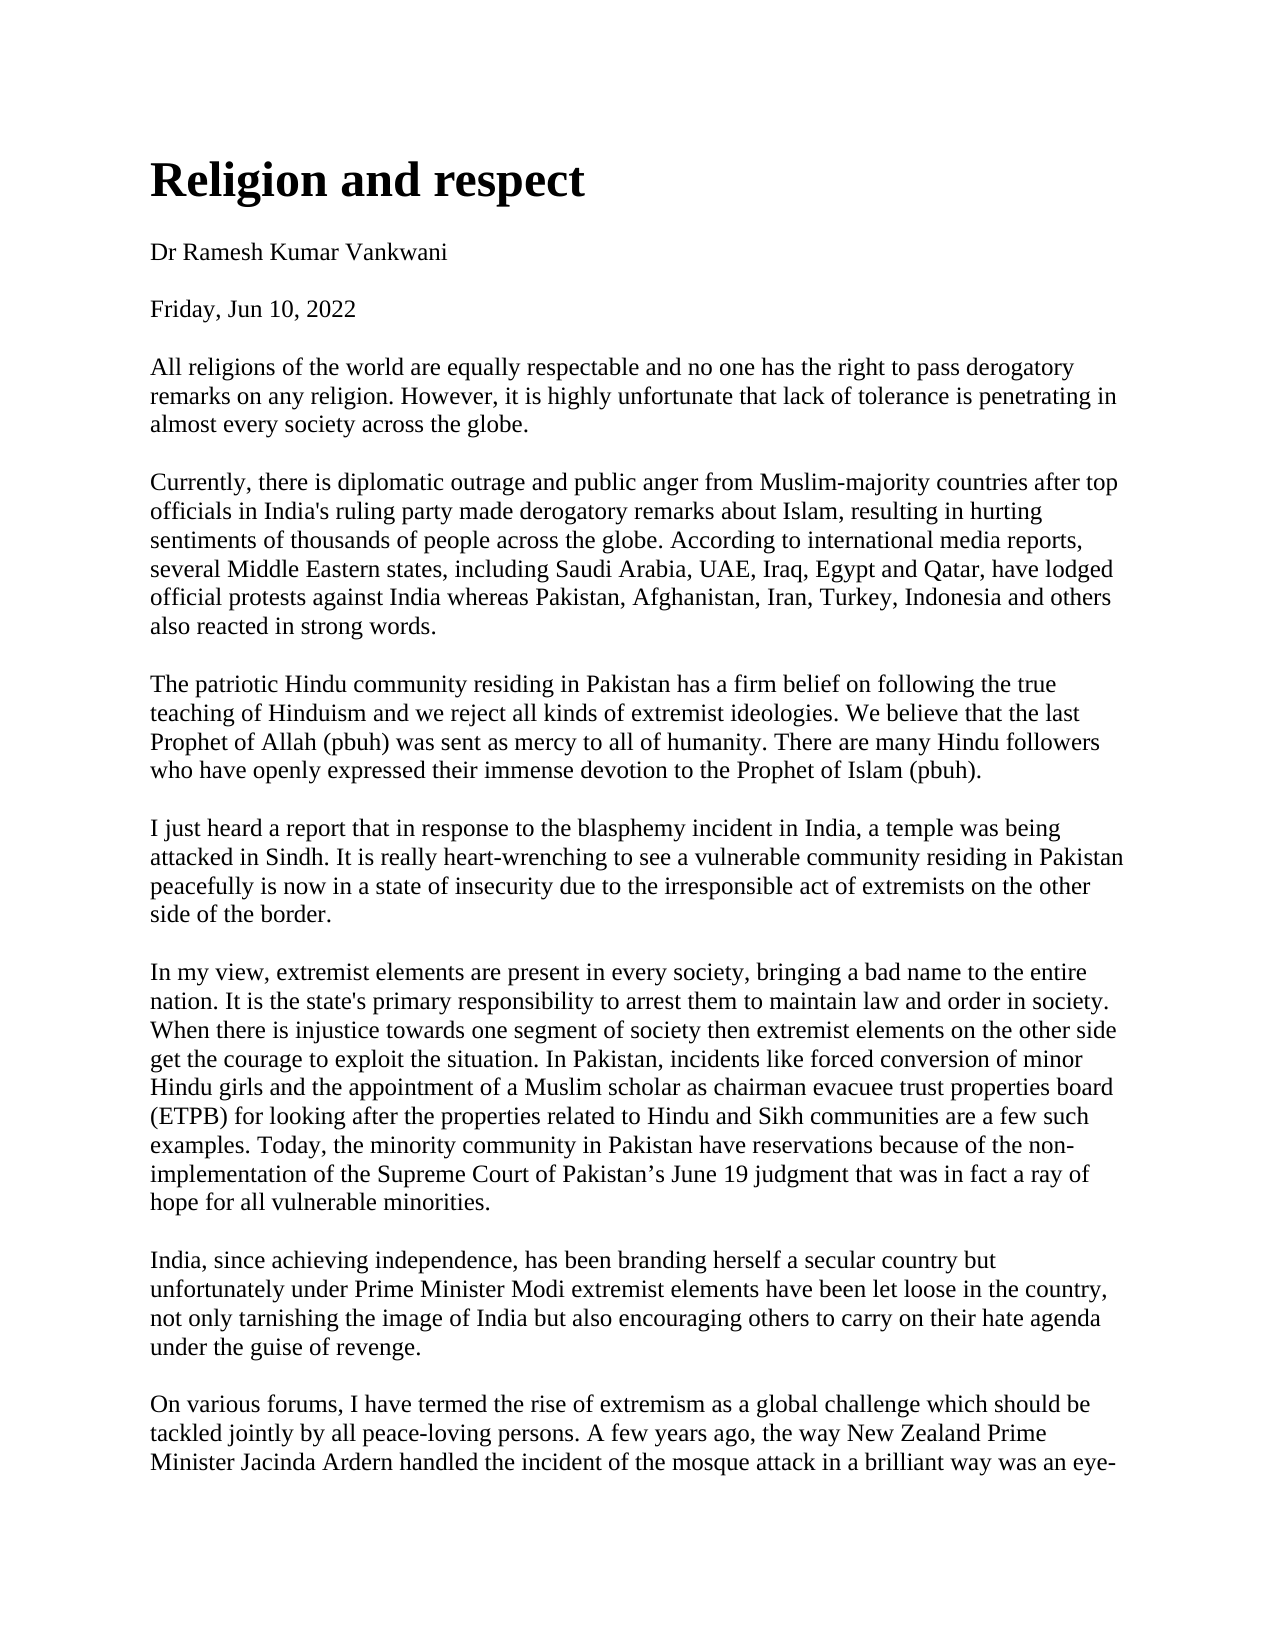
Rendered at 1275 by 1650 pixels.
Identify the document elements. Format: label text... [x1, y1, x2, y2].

text India, since achieving independence, has been branding herself a secular country but unfortunately under Prime Minister Modi extremist elements have been let loose in the country, not only tarnishing the image of India but also encouraging others to carry on their hate agenda under the guise of revenge. [150, 1245, 1125, 1360]
text I just heard a report that in response to the blasphemy incident in India, a temple was being attacked in Sindh. It is really heart-wrenching to see a vulnerable community residing in Pakistan peacefully is now in a state of insecurity due to the irresponsible act of extremists on the other side of the border. [150, 813, 1125, 928]
text The patriotic Hindu community residing in Pakistan has a firm belief on following the true teaching of Hinduism and we reject all kinds of extremist ideologies. We believe that the last Prophet of Allah (pbuh) was sent as mercy to all of humanity. There are many Hindu followers who have openly expressed their immense devotion to the Prophet of Islam (pbuh). [150, 669, 1125, 784]
text Friday, Jun 10, 2022 [150, 294, 1125, 323]
text Dr Ramesh Kumar Vankwani [150, 237, 1125, 265]
text All religions of the world are equally respectable and no one has the right to pass derogatory remarks on any religion. However, it is highly unfortunate that lack of tolerance is penetrating in almost every society across the globe. [150, 352, 1125, 438]
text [150, 1389, 1125, 1476]
text Religion and respect [150, 150, 1125, 207]
text In my view, extremist elements are present in every society, bringing a bad name to the entire nation. It is the state's primary responsibility to arrest them to maintain law and order in society. When there is injustice towards one segment of society then extremist elements on the other side get the courage to exploit the situation. In Pakistan, incidents like forced conversion of minor Hindu girls and the appointment of a Muslim scholar as chairman evacuee trust properties board (ETPB) for looking after the properties related to Hindu and Sikh communities are a few such examples. Today, the minority community in Pakistan have reservations because of the non-implementation of the Supreme Court of Pakistan’s June 19 judgment that was in fact a ray of hope for all vulnerable minorities. [150, 957, 1125, 1216]
text Currently, there is diplomatic outrage and public anger from Muslim-majority countries after top officials in India's ruling party made derogatory remarks about Islam, resulting in hurting sentiments of thousands of people across the globe. According to international media reports, several Middle Eastern states, including Saudi Arabia, UAE, Iraq, Egypt and Qatar, have lodged official protests against India whereas Pakistan, Afghanistan, Iran, Turkey, Indonesia and others also reacted in strong words. [150, 467, 1125, 640]
